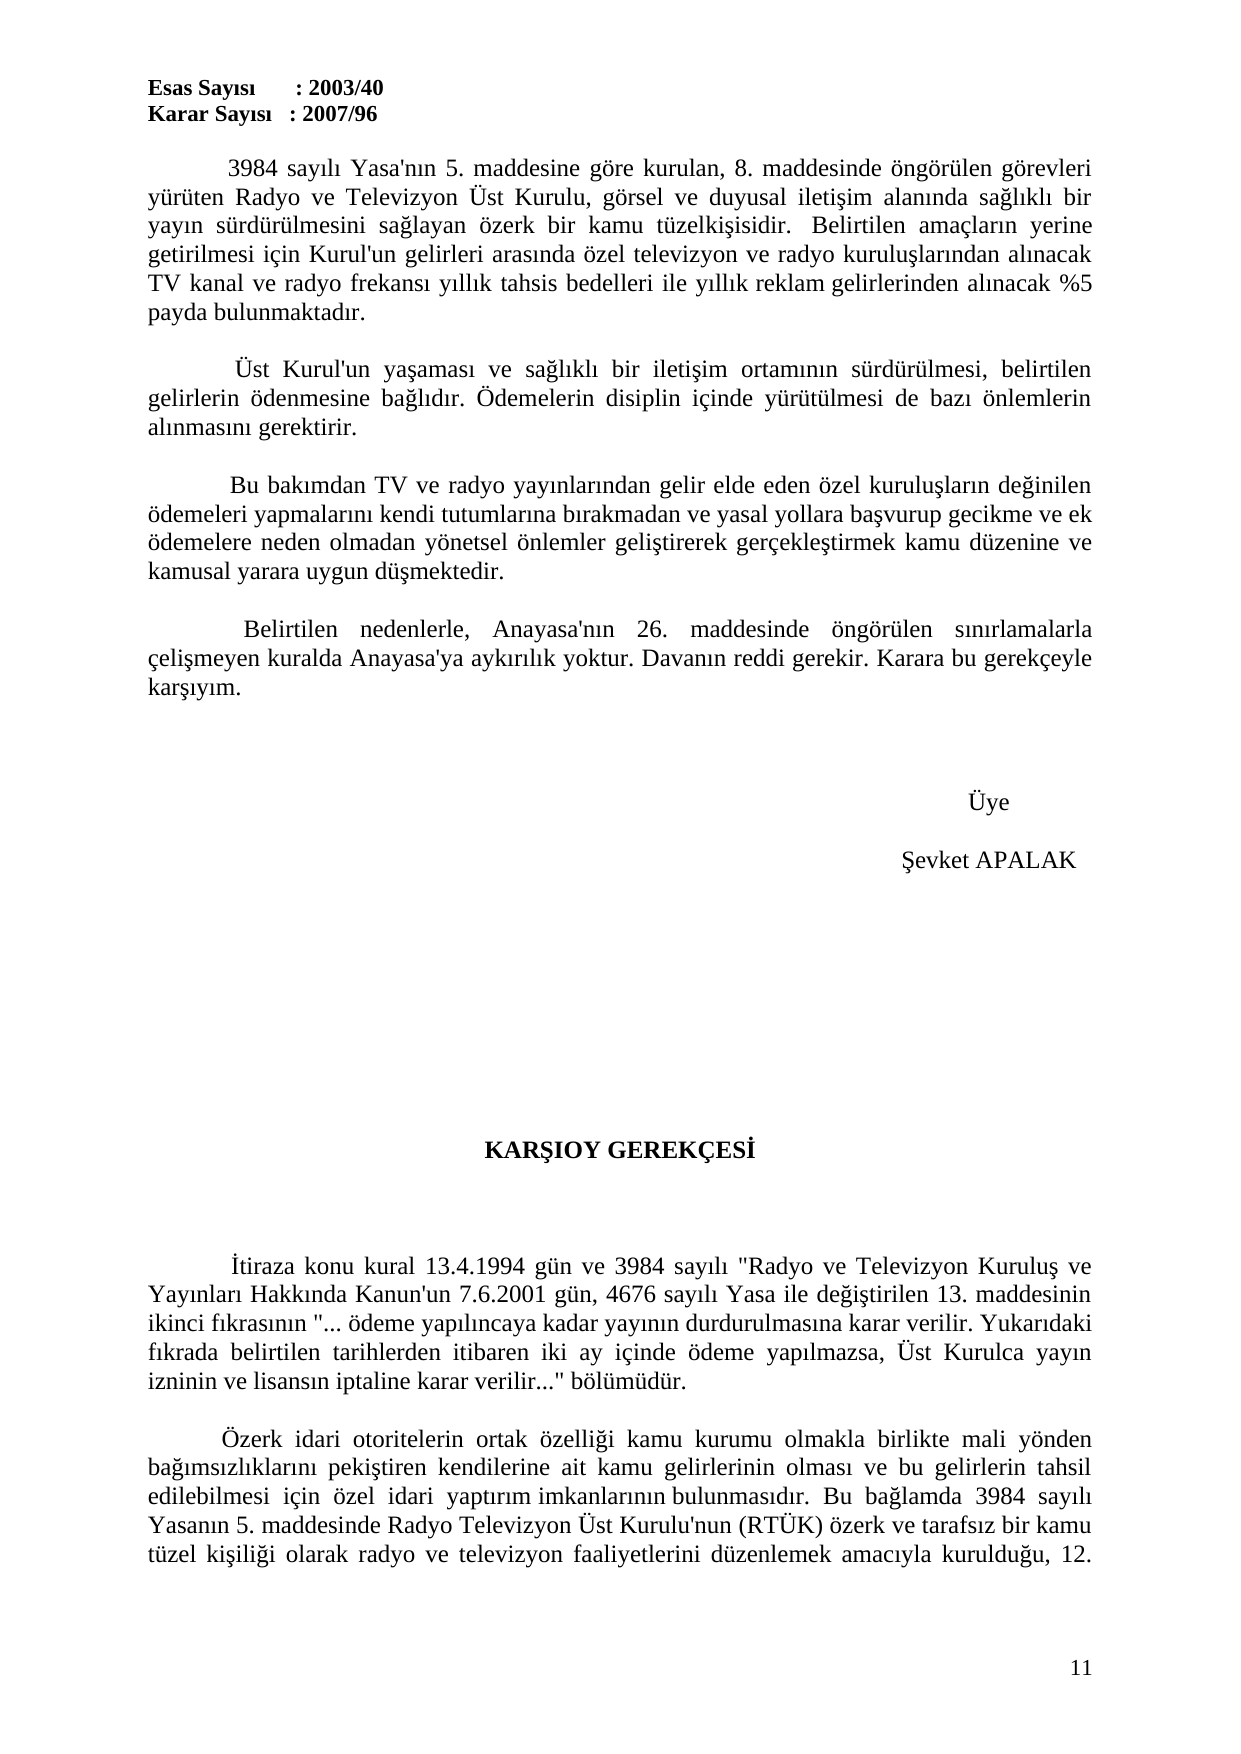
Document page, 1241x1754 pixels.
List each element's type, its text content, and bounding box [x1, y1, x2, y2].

text Belirtilen nedenlerle, Anayasa'nın 26. maddesinde öngörülen sınırlamalarla çelişmeyen kuralda Anayasa'ya aykırılık yoktur. Davanın reddi gerekir. Karara bu gerekçeyle karşıyım. [148, 614, 1093, 700]
table_header Üye Şevket APALAK [886, 788, 1092, 874]
text KARŞIOY GEREKÇESİ [148, 1135, 1093, 1164]
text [148, 1424, 1093, 1567]
text Bu bakımdan TV ve radyo yayınlarından gelir elde eden özel kuruluşların değinilen ödemeleri yapmalarını kendi tutumlarına bırakmadan ve yasal yollara başvurup gecikme ve ek ödemelere neden olmadan yönetsel önlemler geliştirerek gerçekleştirmek kamu düzenine ve kamusal yarara uygun düşmektedir. [148, 470, 1093, 585]
text İtiraza konu kural 13.4.1994 gün ve 3984 sayılı "Radyo ve Televizyon Kuruluş ve Yayınları Hakkında Kanun'un 7.6.2001 gün, 4676 sayılı Yasa ile değiştirilen 13. maddesinin ikinci fıkrasının "... ödeme yapılıncaya kadar yayının durdurulmasına karar verilir. Yukarıdaki fıkrada belirtilen tarihlerden itibaren iki ay içinde ödeme yapılmazsa, Üst Kurulca yayın izninin ve lisansın iptaline karar verilir..." bölümüdür. [148, 1251, 1093, 1394]
text Üst Kurul'un yaşaması ve sağlıklı bir iletişim ortamının sürdürülmesi, belirtilen gelirlerin ödenmesine bağlıdır. Ödemelerin disiplin içinde yürütülmesi de bazı önlemlerin alınmasını gerektirir. [148, 354, 1093, 441]
text 3984 sayılı Yasa'nın 5. maddesine göre kurulan, 8. maddesinde öngörülen görevleri yürüten Radyo ve Televizyon Üst Kurulu, görsel ve duyusal iletişim alanında sağlıklı bir yayın sürdürülmesini sağlayan özerk bir kamu tüzelkişisidir. Belirtilen amaçların yerine getirilmesi için Kurul'un gelirleri arasında özel televizyon ve radyo kuruluşlarından alınacak TV kanal ve radyo frekansı yıllık tahsis bedelleri ile yıllık reklam gelirlerinden alınacak %5 payda bulunmaktadır. [148, 153, 1093, 325]
